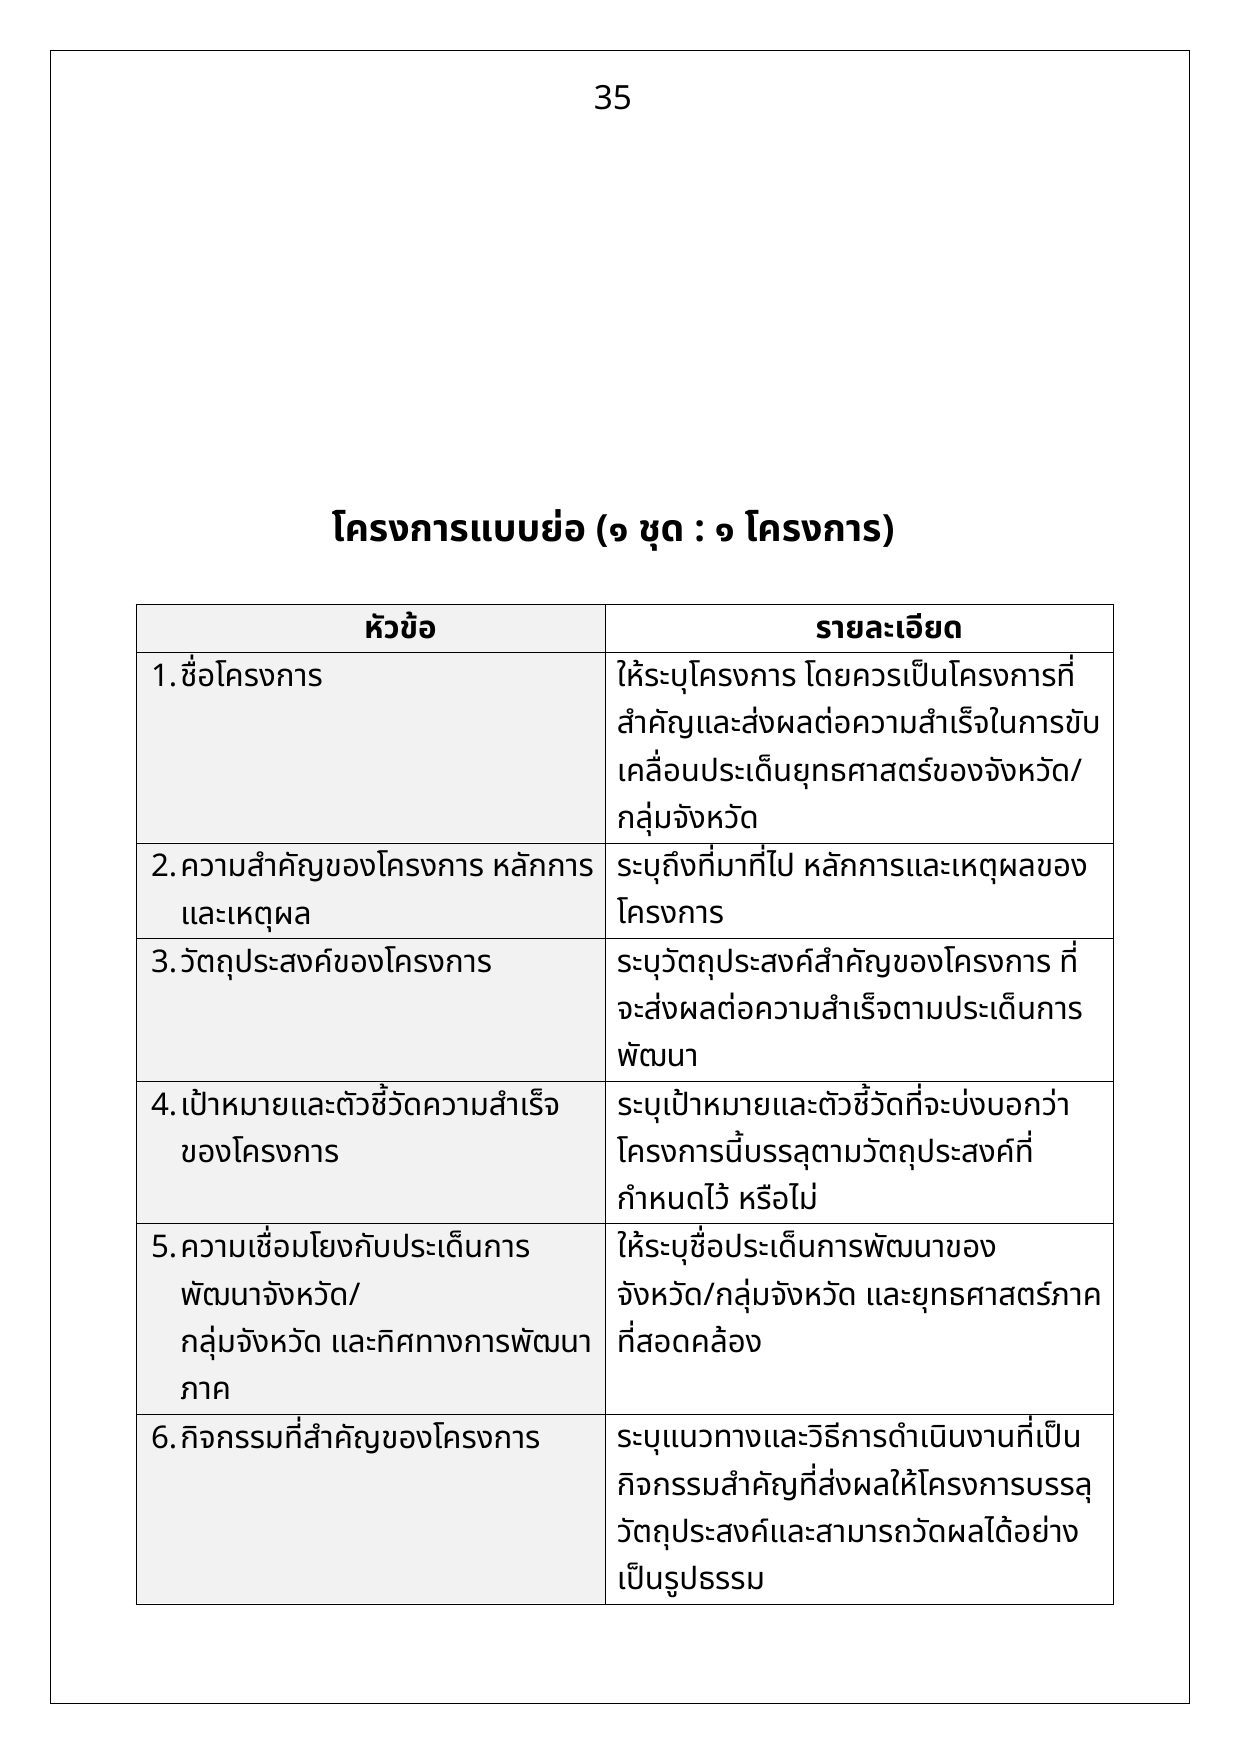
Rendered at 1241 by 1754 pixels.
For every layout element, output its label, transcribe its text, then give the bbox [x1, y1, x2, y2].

table_cell ความสำคัญของโครงการ หลักการและเหตุผล [137, 844, 605, 938]
table_cell ให้ระบุโครงการ โดยควรเป็นโครงการที่สำคัญและส่งผลต่อความสำเร็จในการขับเคลื่อนประเด็นยุทธศาสตร์ของจังหวัด/กลุ่มจังหวัด [606, 653, 1113, 842]
table_header รายละเอียด [606, 605, 1113, 652]
table_cell วัตถุประสงค์ของโครงการ [137, 939, 605, 1081]
table_cell ระบุแนวทางและวิธีการดำเนินงานที่เป็นกิจกรรมสำคัญที่ส่งผลให้โครงการบรรลุวัตถุประสงค์และสามารถวัดผลได้อย่างเป็นรูปธรรม [606, 1415, 1113, 1603]
table_header หัวข้อ [137, 605, 605, 652]
table_cell ระบุวัตถุประสงค์สำคัญของโครงการ ที่จะส่งผลต่อความสำเร็จตามประเด็นการพัฒนา [606, 939, 1113, 1081]
table_cell ระบุเป้าหมายและตัวชี้วัดที่จะบ่งบอกว่าโครงการนี้บรรลุตามวัตถุประสงค์ที่กำหนดไว้ หรือไม่ [606, 1082, 1113, 1223]
table_cell ความเชื่อมโยงกับประเด็นการพัฒนาจังหวัด/ กลุ่มจังหวัด และทิศทางการพัฒนาภาค [137, 1224, 605, 1414]
table_cell กิจกรรมที่สำคัญของโครงการ [137, 1415, 605, 1603]
table_cell เป้าหมายและตัวชี้วัดความสำเร็จของโครงการ [137, 1082, 605, 1223]
text โครงการแบบย่อ (๑ ชุด : ๑ โครงการ) [74, 502, 1152, 559]
table_cell ระบุถึงที่มาที่ไป หลักการและเหตุผลของโครงการ [606, 844, 1113, 938]
table_cell ชื่อโครงการ [137, 653, 605, 842]
table_cell ให้ระบุชื่อประเด็นการพัฒนาของจังหวัด/กลุ่มจังหวัด และยุทธศาสตร์ภาค ที่สอดคล้อง [606, 1224, 1113, 1414]
